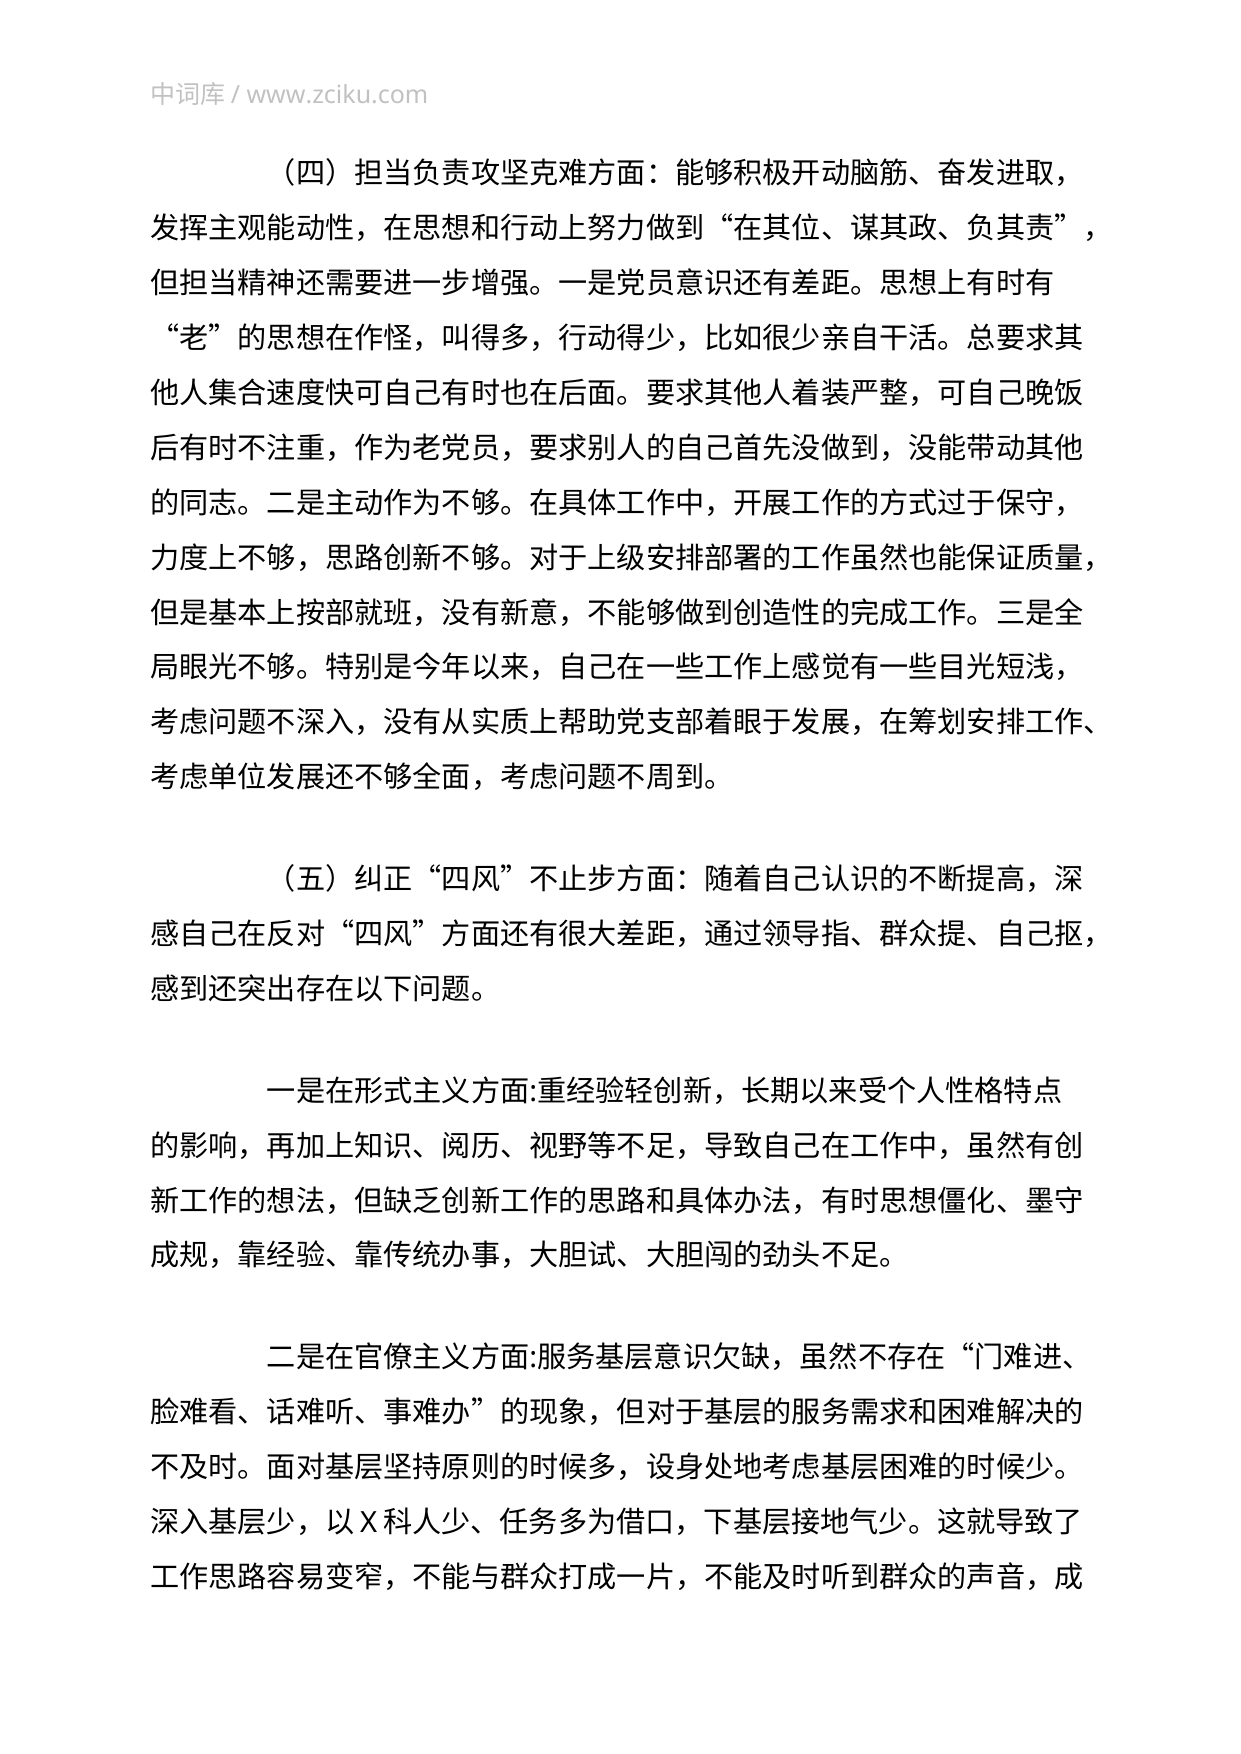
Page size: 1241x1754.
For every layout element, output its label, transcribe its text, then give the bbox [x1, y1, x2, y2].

text （五）纠正“四风”不止步方面：随着自己认识的不断提高，深感自己在反对“四风”方面还有很大差距，通过领导指、群众提、自己抠，感到还突出存在以下问题。 [150, 856, 1090, 1008]
text （四）担当负责攻坚克难方面：能够积极开动脑筋、奋发进取，发挥主观能动性，在思想和行动上努力做到“在其位、谋其政、负其责”，但担当精神还需要进一步增强。一是党员意识还有差距。思想上有时有“老”的思想在作怪，叫得多，行动得少，比如很少亲自干活。总要求其他人集合速度快可自己有时也在后面。要求其他人着装严整，可自己晚饭后有时不注重，作为老党员，要求别人的自己首先没做到，没能带动其他的同志。二是主动作为不够。在具体工作中，开展工作的方式过于保守，力度上不够，思路创新不够。对于上级安排部署的工作虽然也能保证质量，但是基本上按部就班，没有新意，不能够做到创造性的完成工作。三是全局眼光不够。特别是今年以来，自己在一些工作上感觉有一些目光短浅，考虑问题不深入，没有从实质上帮助党支部着眼于发展，在筹划安排工作、考虑单位发展还不够全面，考虑问题不周到。 [150, 150, 1090, 796]
text 一是在形式主义方面:重经验轻创新，长期以来受个人性格特点的影响，再加上知识、阅历、视野等不足，导致自己在工作中，虽然有创新工作的想法，但缺乏创新工作的思路和具体办法，有时思想僵化、墨守成规，靠经验、靠传统办事，大胆试、大胆闯的劲头不足。 [150, 1067, 1090, 1274]
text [150, 1334, 1090, 1596]
